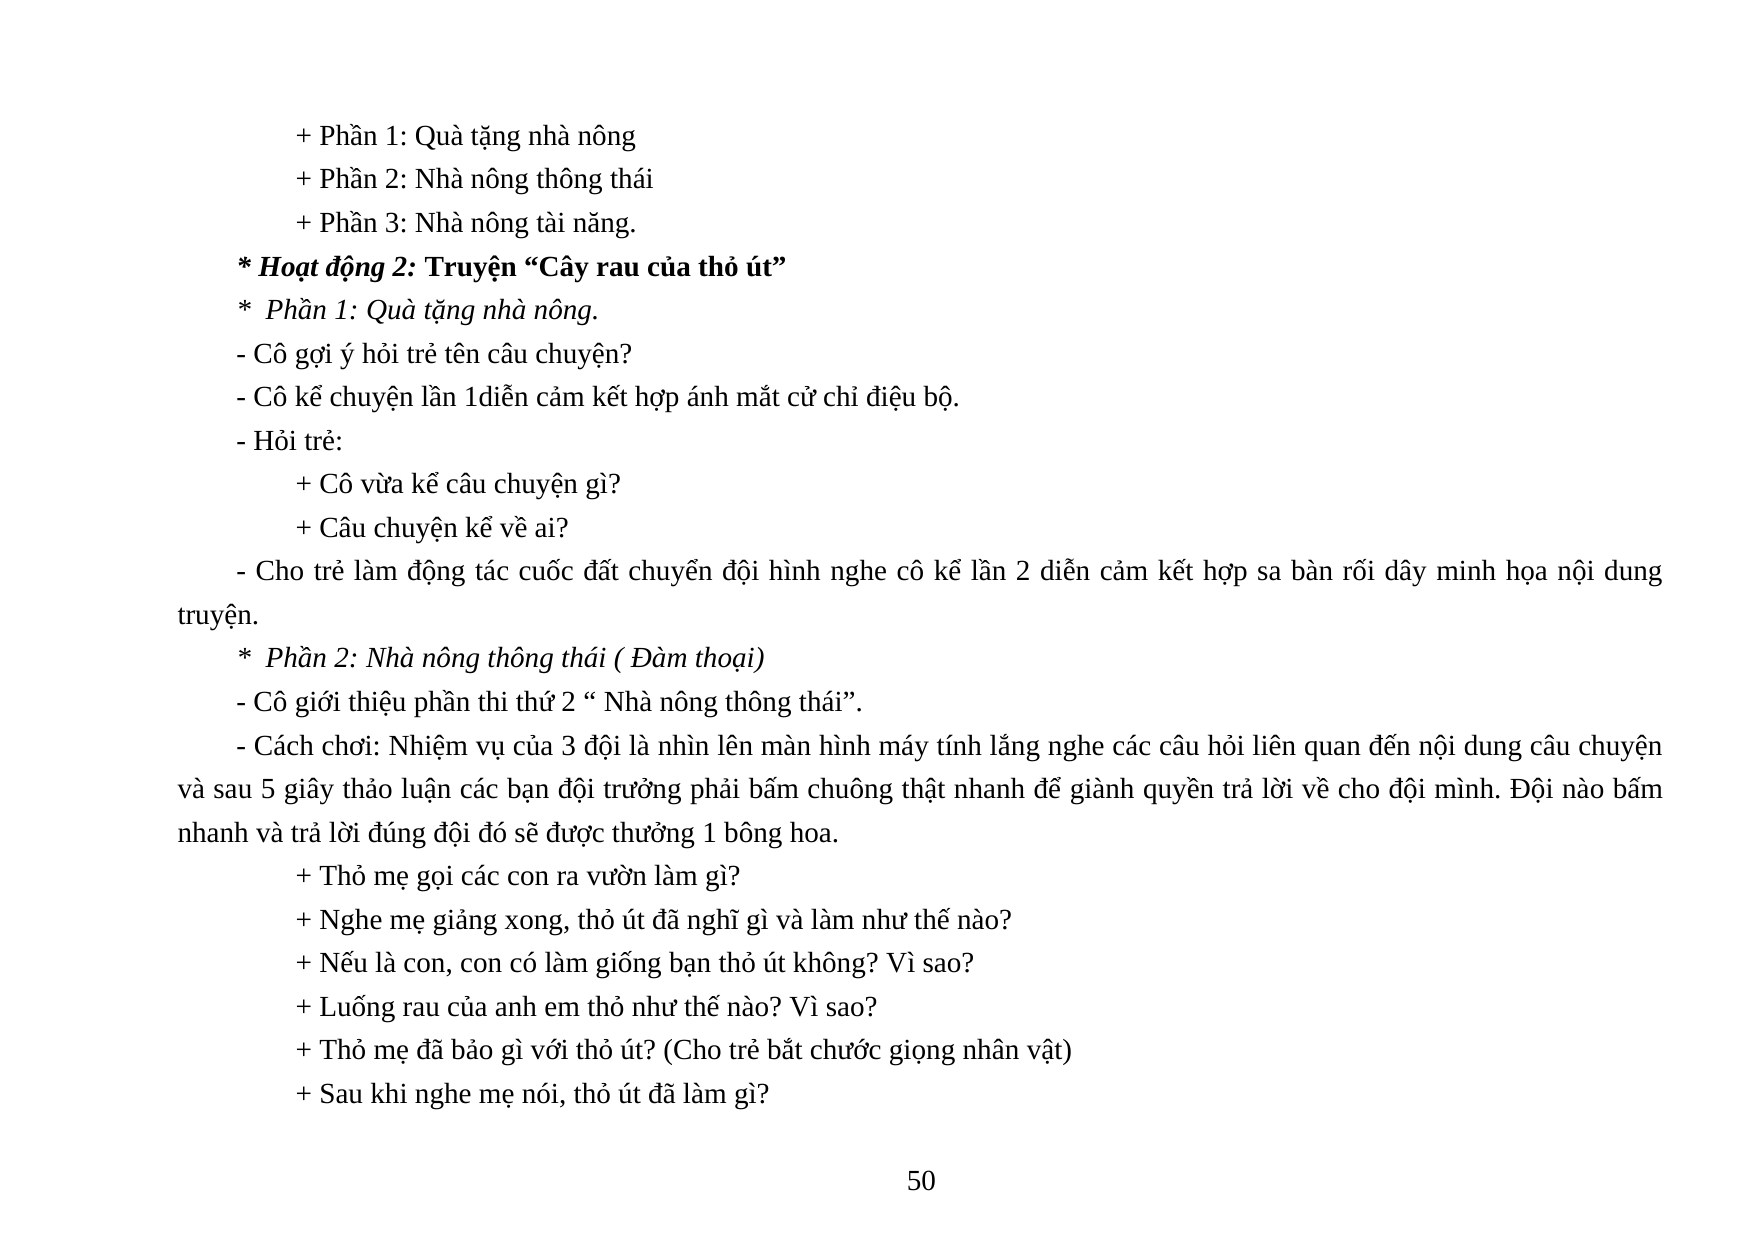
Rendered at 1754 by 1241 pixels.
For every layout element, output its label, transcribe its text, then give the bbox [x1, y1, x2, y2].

text - Cách chơi: Nhiệm vụ của 3 đội là nhìn lên màn hình máy tính lắng nghe các câu hỏi liên quan đến nội dung câu chuyện và sau 5 giây thảo luận các bạn đội trưởng phải bấm chuông thật nhanh để giành quyền trả lời về cho đội mình. Đội nào bấm nhanh và trả lời đúng đội đó sẽ được thưởng 1 bông hoa. [177, 728, 1665, 848]
text + Câu chuyện kể về ai? [177, 510, 1665, 543]
text - Cô giới thiệu phần thi thứ 2 “ Nhà nông thông thái”. [177, 684, 1665, 718]
text + Sau khi nghe mẹ nói, thỏ út đã làm gì? [177, 1076, 1665, 1109]
text + Phần 1: Quà tặng nhà nông [177, 118, 1665, 152]
text + Nếu là con, con có làm giống bạn thỏ út không? Vì sao? [177, 945, 1665, 979]
text - Cô gợi ý hỏi trẻ tên câu chuyện? [177, 336, 1665, 369]
text + Thỏ mẹ gọi các con ra vườn làm gì? [177, 858, 1665, 892]
text + Cô vừa kể câu chuyện gì? [177, 466, 1665, 500]
text + Phần 3: Nhà nông tài năng. [177, 205, 1665, 239]
text * Phần 1: Quà tặng nhà nông. [177, 292, 1665, 326]
text - Cho trẻ làm động tác cuốc đất chuyển đội hình nghe cô kể lần 2 diễn cảm kết hợp sa bàn rối dây minh họa nội dung truyện. [177, 553, 1665, 631]
text * Phần 2: Nhà nông thông thái ( Đàm thoại) [177, 641, 1665, 674]
text + Nghe mẹ giảng xong, thỏ út đã nghĩ gì và làm như thế nào? [177, 902, 1665, 935]
text + Luống rau của anh em thỏ như thế nào? Vì sao? [177, 989, 1665, 1022]
text - Cô kể chuyện lần 1diễn cảm kết hợp ánh mắt cử chỉ điệu bộ. [177, 379, 1665, 413]
text - Hỏi trẻ: [177, 423, 1665, 456]
text + Phần 2: Nhà nông thông thái [177, 162, 1665, 195]
text * Hoạt động 2: Truyện “Cây rau của thỏ út” [177, 249, 1665, 282]
text + Thỏ mẹ đã bảo gì với thỏ út? (Cho trẻ bắt chước giọng nhân vật) [177, 1032, 1665, 1066]
